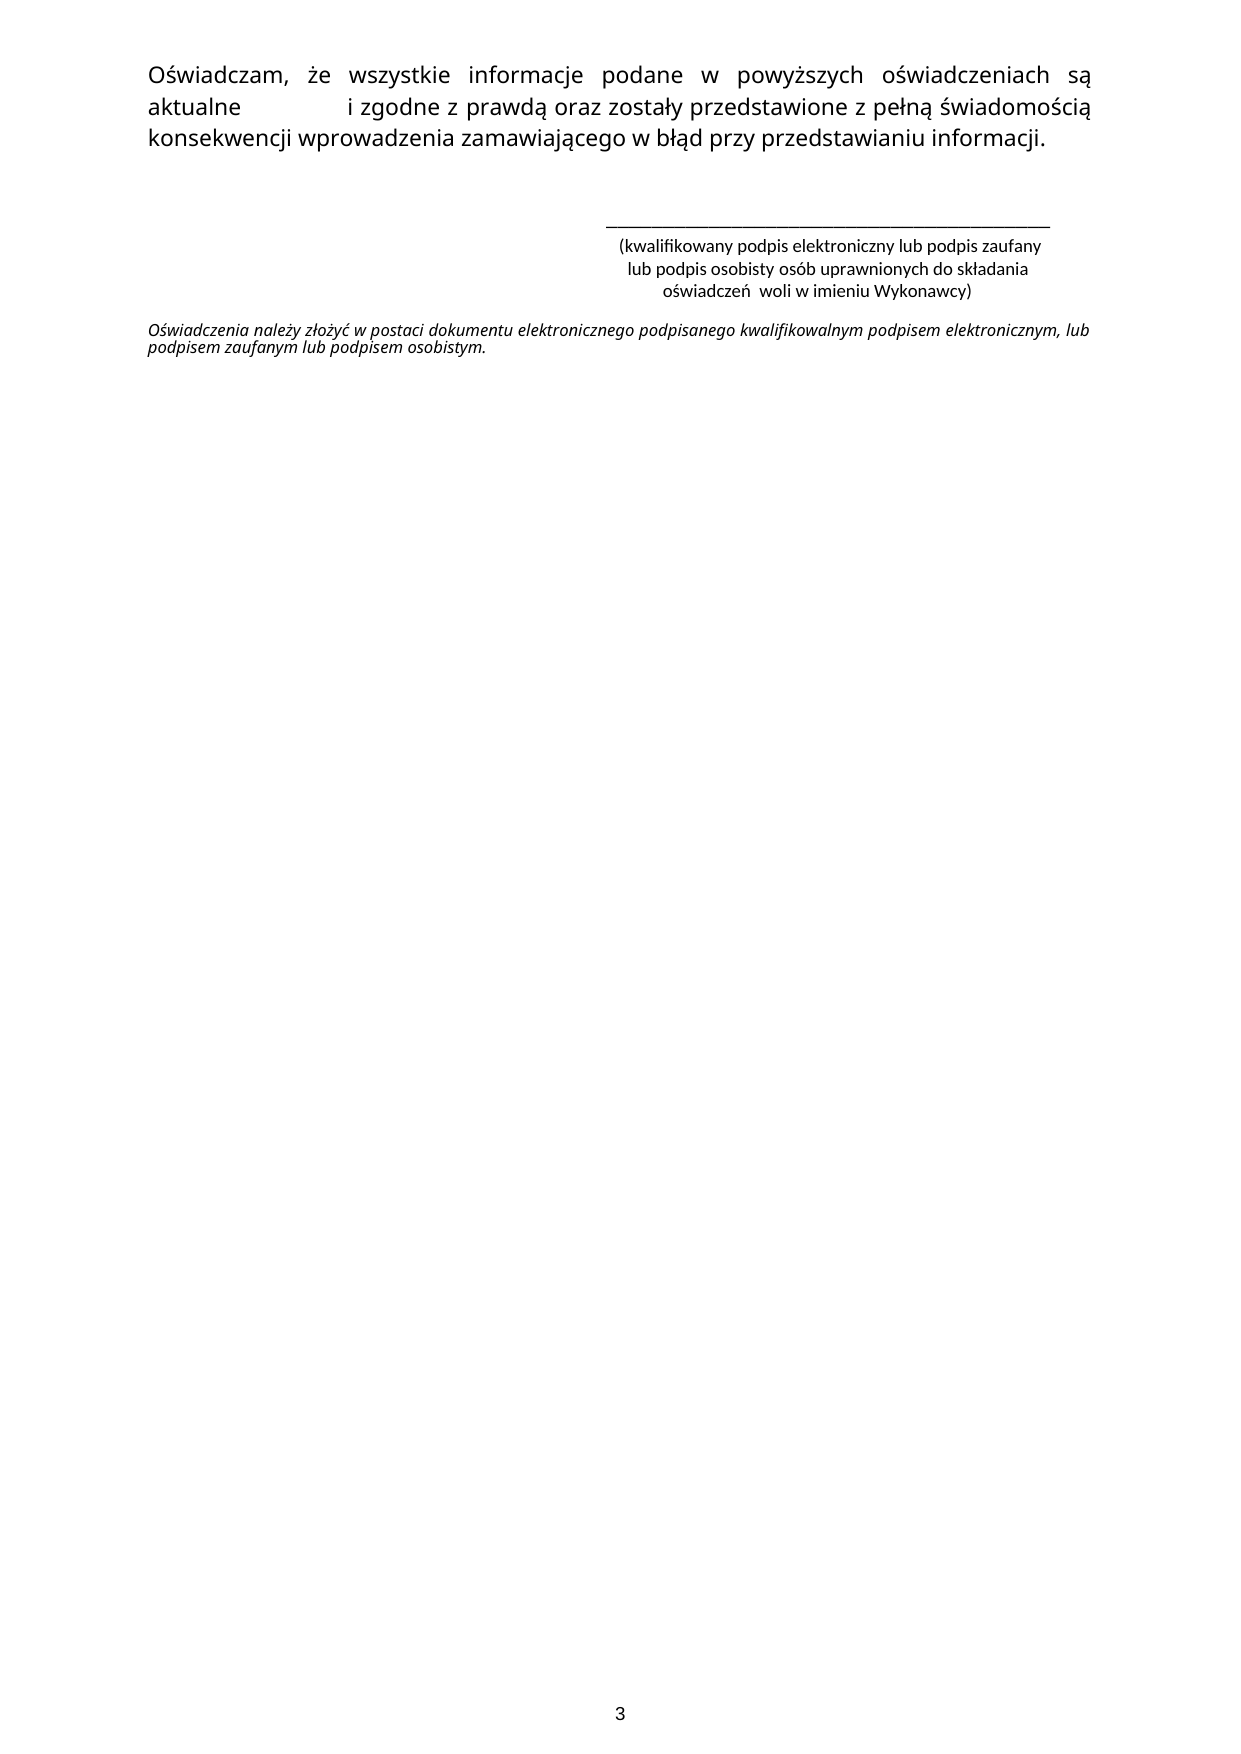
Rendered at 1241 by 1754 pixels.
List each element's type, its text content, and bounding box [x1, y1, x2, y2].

text lub podpis osobisty osób uprawnionych do składania [428, 257, 1093, 279]
text _______________________________________ [148, 203, 1093, 232]
text oświadczeń woli w imieniu Wykonawcy) [428, 279, 1093, 302]
text Oświadczenia należy złożyć w postaci dokumentu elektronicznego podpisanego kwalifikowalnym podpisem elektronicznym, lub podpisem zaufanym lub podpisem osobistym. [148, 322, 1093, 358]
text (kwalifikowany podpis elektroniczny lub podpis zaufany [428, 234, 1093, 257]
text Oświadczam, że wszystkie informacje podane w powyższych oświadczeniach są aktualne i zgodne z prawdą oraz zostały przedstawione z pełną świadomością konsekwencji wprowadzenia zamawiającego w błąd przy przedstawianiu informacji. [148, 59, 1093, 153]
